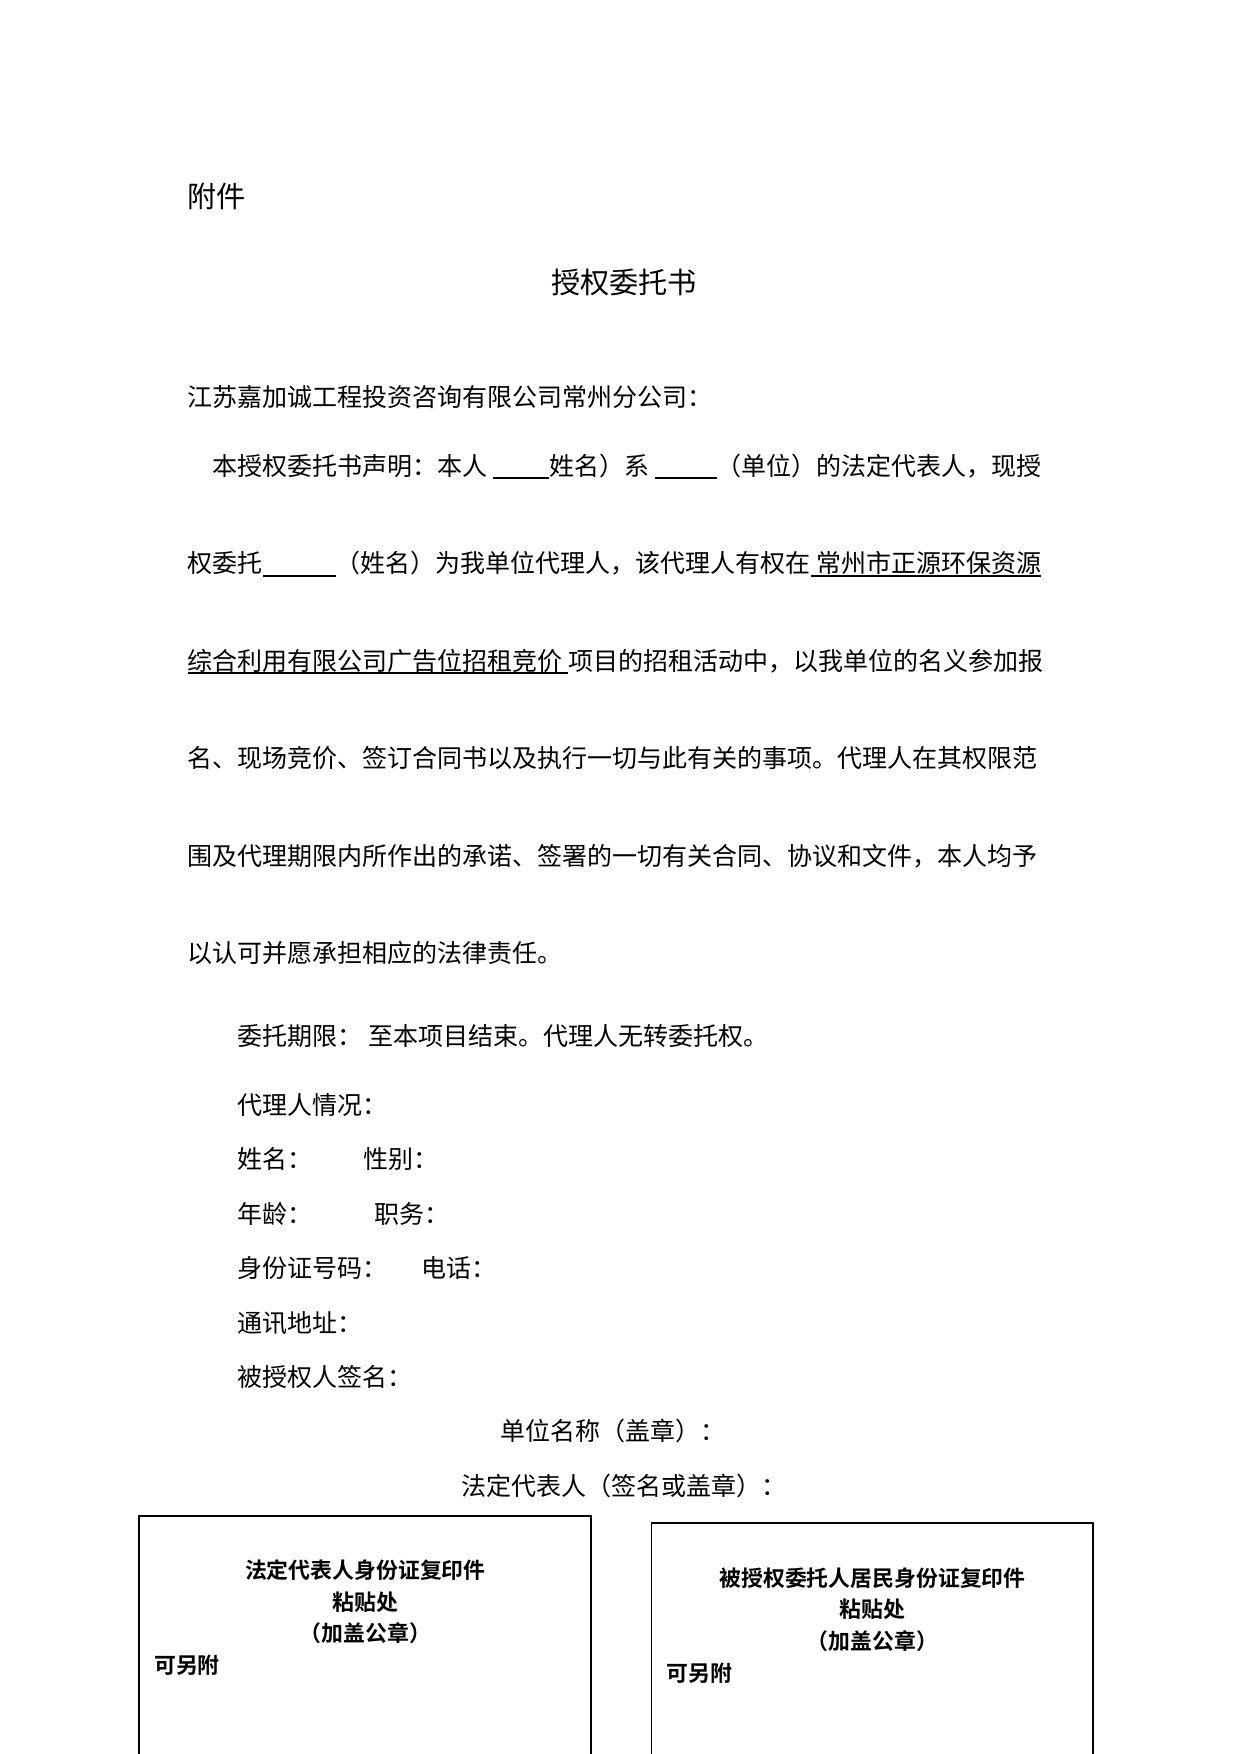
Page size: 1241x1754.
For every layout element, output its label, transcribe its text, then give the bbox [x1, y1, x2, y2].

text 委托期限： 至本项目结束。代理人无转委托权。 [187, 1002, 1053, 1067]
text 法定代表人（签名或盖章）： [187, 1466, 1053, 1502]
text 被授权人签名： [187, 1357, 1053, 1394]
text 本授权委托书声明：本人 姓名）系 （单位）的法定代表人，现授权委托 （姓名）为我单位代理人，该代理人有权在 常州市正源环保资源综合利用有限公司广告位招租竞价 项目的招租活动中，以我单位的名义参加报名、现场竞价、签订合同书以及执行一切与此有关的事项。代理人在其权限范围及代理期限内所作出的承诺、签署的一切有关合同、协议和文件，本人均予以认可并愿承担相应的法律责任。 [187, 432, 1053, 984]
text 姓名： 性别： [187, 1140, 1053, 1176]
text 单位名称（盖章）： [187, 1412, 1053, 1448]
text 附件 [187, 162, 1060, 227]
text 授权委托书 [187, 248, 1060, 313]
text 通讯地址： [187, 1303, 1053, 1339]
text 代理人情况： [187, 1086, 1053, 1122]
text 江苏嘉加诚工程投资咨询有限公司常州分公司： [187, 377, 1053, 414]
text 身份证号码： 电话： [187, 1249, 1053, 1285]
text 年龄： 职务： [187, 1194, 1053, 1231]
